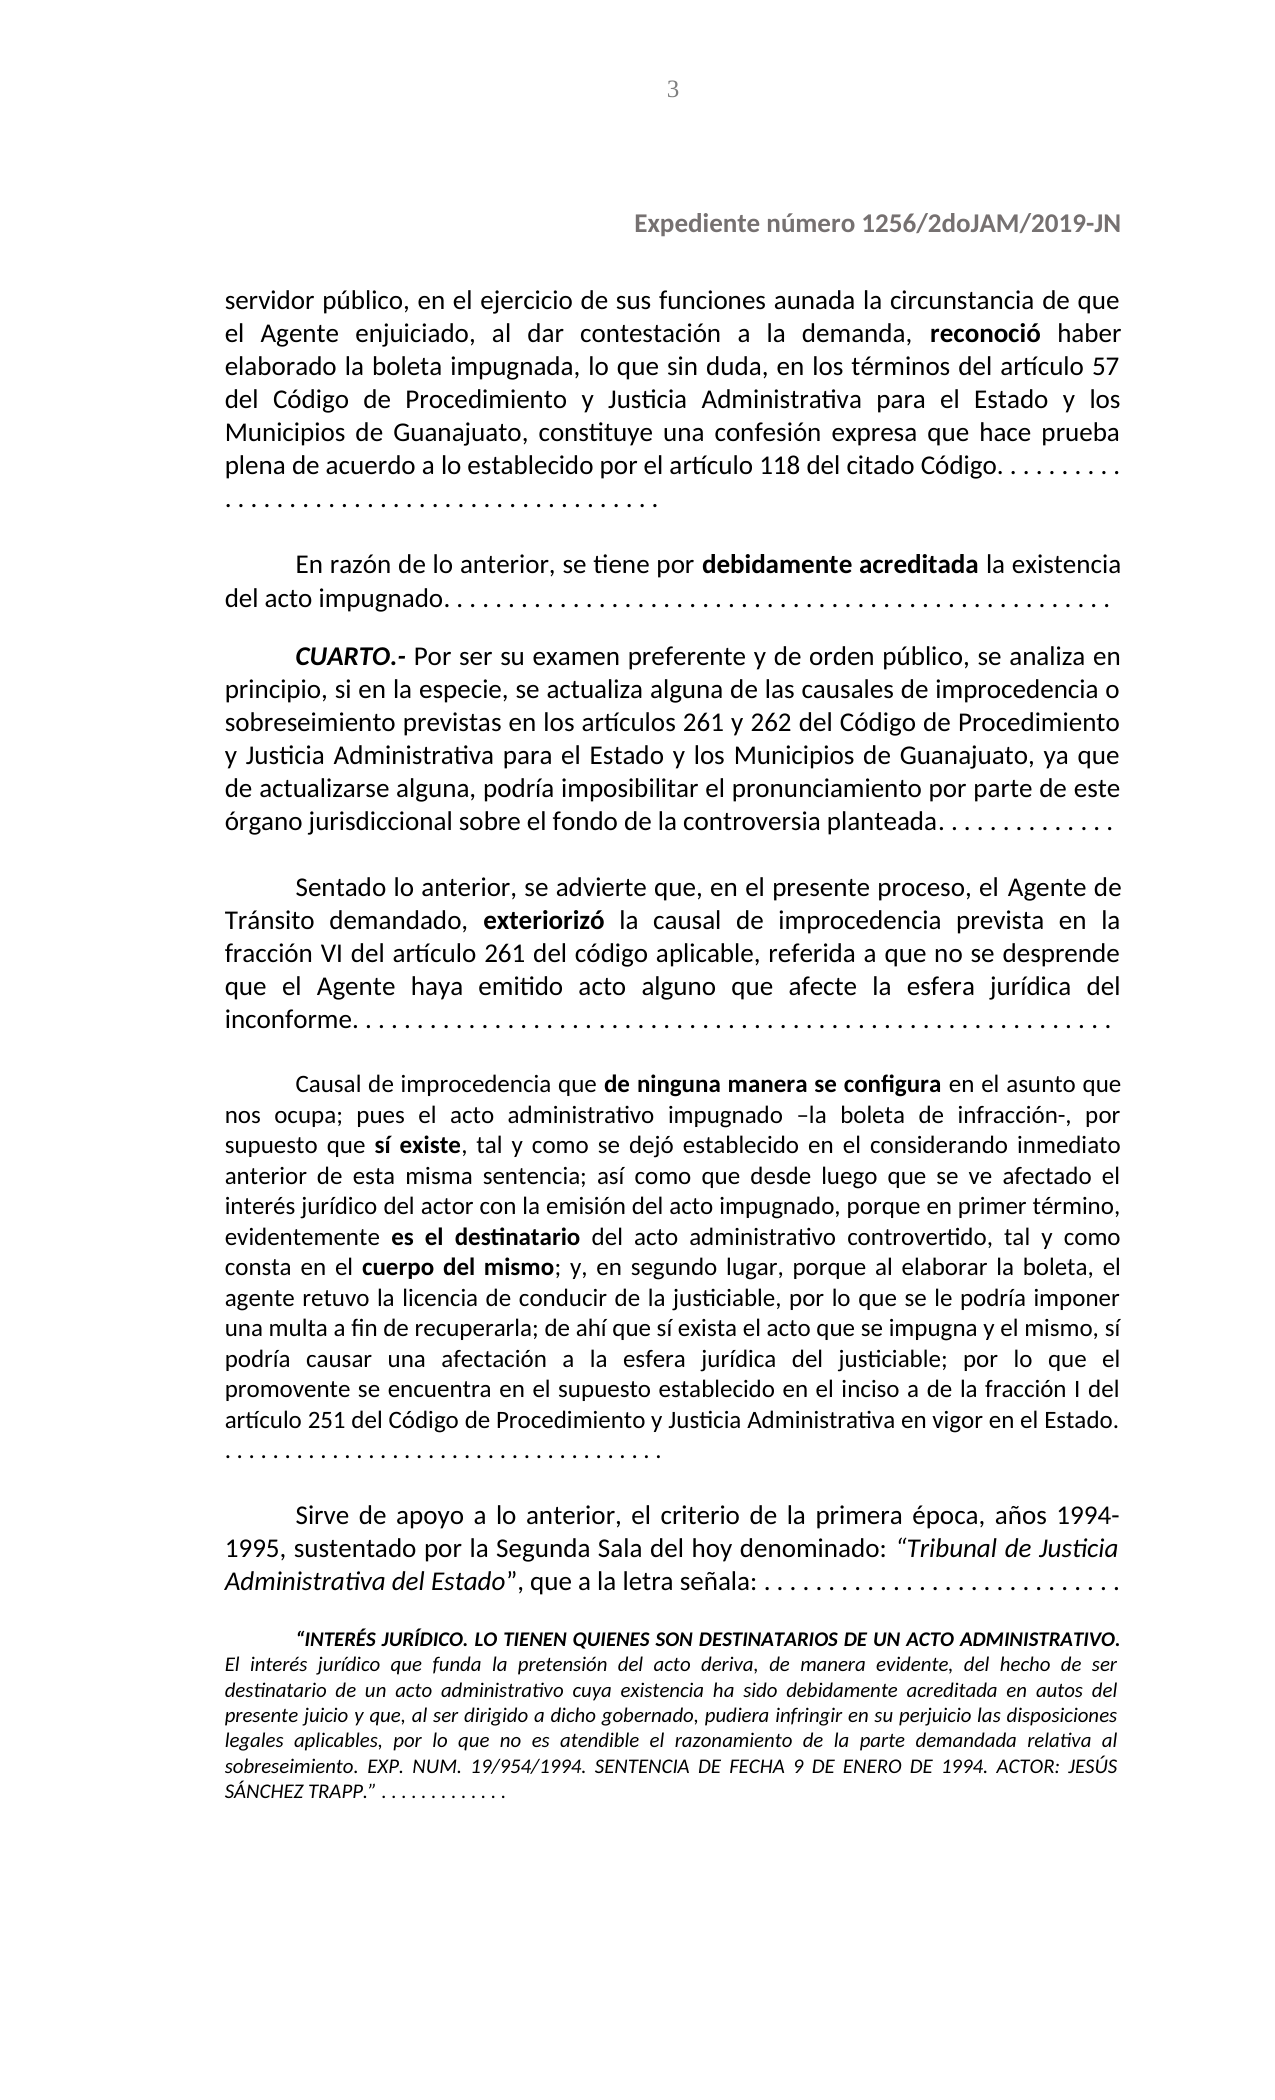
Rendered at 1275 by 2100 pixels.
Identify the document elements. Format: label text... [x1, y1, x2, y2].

text En razón de lo anterior, se tiene por debidamente acreditada la existencia del acto impugnado. . . . . . . . . . . . . . . . . . . . . . . . . . . . . . . . . . . . . . . . . . . . . . . . . . . . [224, 548, 1121, 614]
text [224, 283, 1121, 515]
text Sentado lo anterior, se advierte que, en el presente proceso, el Agente de Tránsito demandado, exteriorizó la causal de improcedencia prevista en la fracción VI del artículo 261 del código aplicable, referida a que no se desprende que el Agente haya emitido acto alguno que afecte la esfera jurídica del inconforme. . . . . . . . . . . . . . . . . . . . . . . . . . . . . . . . . . . . . . . . . . . . . . . . . . . . . . . . . . . [224, 870, 1121, 1035]
text “INTERÉS JURÍDICO. LO TIENEN QUIENES SON DESTINATARIOS DE UN ACTO ADMINISTRATIVO. El interés jurídico que funda la pretensión del acto deriva, de manera evidente, del hecho de ser destinatario de un acto administrativo cuya existencia ha sido debidamente acreditada en autos del presente juicio y que, al ser dirigido a dicho gobernado, pudiera infringir en su perjuicio las disposiciones legales aplicables, por lo que no es atendible el razonamiento de la parte demandada relativa al sobreseimiento. EXP. NUM. 19/954/1994. SENTENCIA DE FECHA 9 DE ENERO DE 1994. ACTOR: JESÚS SÁNCHEZ TRAPP.” . . . . . . . . . . . . . [224, 1626, 1121, 1804]
text CUARTO.- Por ser su examen preferente y de orden público, se analiza en principio, si en la especie, se actualiza alguna de las causales de improcedencia o sobreseimiento previstas en los artículos 261 y 262 del Código de Procedimiento y Justicia Administrativa para el Estado y los Municipios de Guanajuato, ya que de actualizarse alguna, podría imposibilitar el pronunciamiento por parte de este órgano jurisdiccional sobre el fondo de la controversia planteada. . . . . . . . . . . . . . [224, 639, 1121, 837]
text Sirve de apoyo a lo anterior, el criterio de la primera época, años 1994-1995, sustentado por la Segunda Sala del hoy denominado: “Tribunal de Justicia Administrativa del Estado”, que a la letra señala: . . . . . . . . . . . . . . . . . . . . . . . . . . . . [224, 1498, 1121, 1597]
text Causal de improcedencia que de ninguna manera se configura en el asunto que nos ocupa; pues el acto administrativo impugnado –la boleta de infracción-, por supuesto que sí existe, tal y como se dejó establecido en el considerando inmediato anterior de esta misma sentencia; así como que desde luego que se ve afectado el interés jurídico del actor con la emisión del acto impugnado, porque en primer término, evidentemente es el destinatario del acto administrativo controvertido, tal y como consta en el cuerpo del mismo; y, en segundo lugar, porque al elaborar la boleta, el agente retuvo la licencia de conducir de la justiciable, por lo que se le podría imponer una multa a fin de recuperarla; de ahí que sí exista el acto que se impugna y el mismo, sí podría causar una afectación a la esfera jurídica del justiciable; por lo que el promovente se encuentra en el supuesto establecido en el inciso a de la fracción I del artículo 251 del Código de Procedimiento y Justicia Administrativa en vigor en el Estado. . . . . . . . . . . . . . . . . . . . . . . . . . . . . . . . . . . . . . [224, 1068, 1121, 1465]
